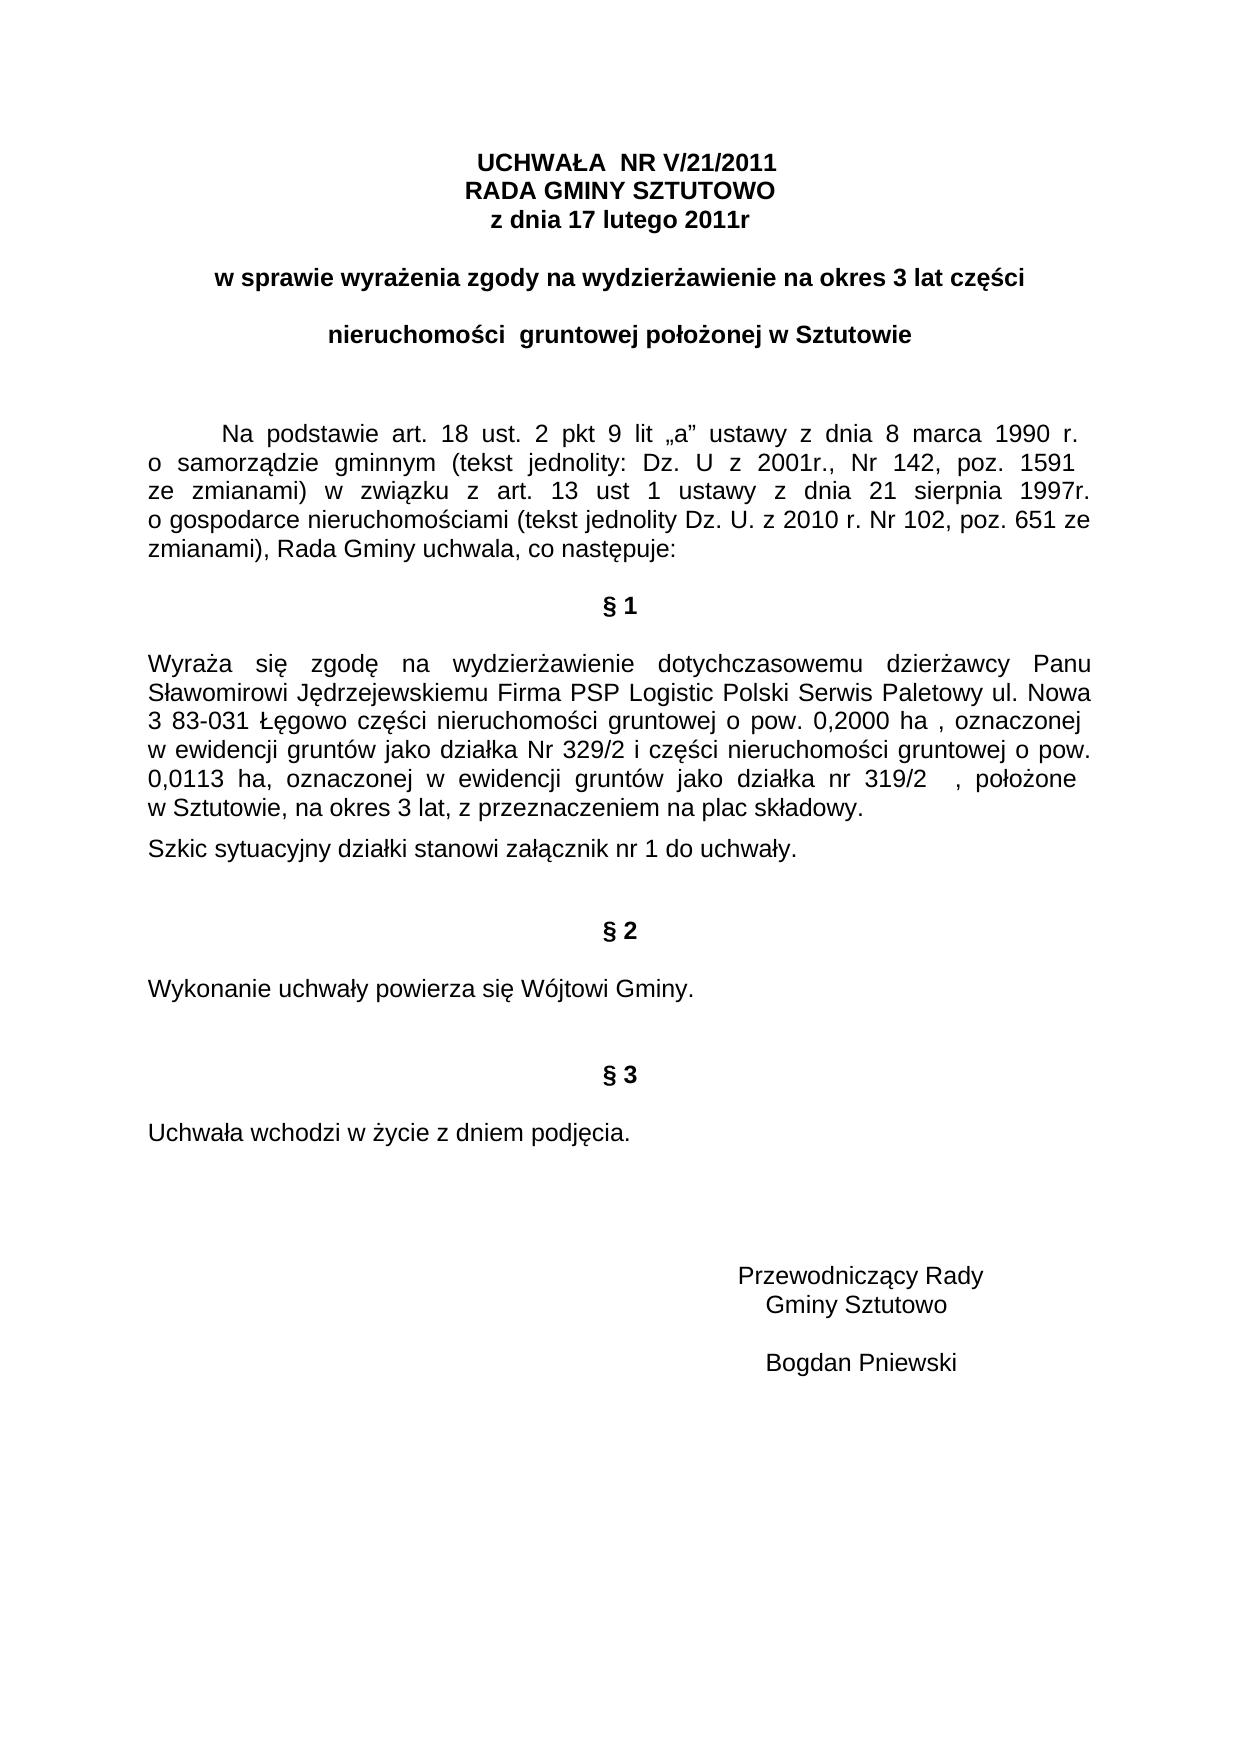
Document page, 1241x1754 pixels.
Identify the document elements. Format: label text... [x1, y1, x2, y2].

text § 2 [148, 916, 1093, 945]
text Wykonanie uchwały powierza się Wójtowi Gminy. [148, 974, 1093, 1003]
text Uchwała wchodzi w życie z dniem podjęcia. [148, 1118, 1093, 1146]
text Gminy Sztutowo [738, 1290, 1093, 1319]
text Wyraża się zgodę na wydzierżawienie dotychczasowemu dzierżawcy Panu Sławomirowi Jędrzejewskiemu Firma PSP Logistic Polski Serwis Paletowy ul. Nowa 3 83-031 Łęgowo części nieruchomości gruntowej o pow. 0,2000 ha , oznaczonej w ewidencji gruntów jako działka Nr 329/2 i części nieruchomości gruntowej o pow. 0,0113 ha, oznaczonej w ewidencji gruntów jako działka nr 319/2 , położone w Sztutowie, na okres 3 lat, z przeznaczeniem na plac składowy. [148, 649, 1093, 821]
text w sprawie wyrażenia zgody na wydzierżawienie na okres 3 lat części nieruchomości gruntowej położonej w Sztutowie [148, 263, 1093, 349]
text Bogdan Pniewski [738, 1319, 1093, 1376]
text § 1 [148, 591, 1093, 620]
text § 3 [148, 1060, 1093, 1089]
text z dnia 17 lutego 2011r [148, 205, 1093, 234]
text RADA GMINY SZTUTOWO [148, 176, 1093, 205]
text Przewodniczący Rady [738, 1261, 1093, 1290]
text Na podstawie art. 18 ust. 2 pkt 9 lit „a” ustawy z dnia 8 marca 1990 r. o samorządzie gminnym (tekst jednolity: Dz. U z 2001r., Nr 142, poz. 1591 ze zmianami) w związku z art. 13 ust 1 ustawy z dnia 21 sierpnia 1997r. o gospodarce nieruchomościami (tekst jednolity Dz. U. z 2010 r. Nr 102, poz. 651 ze zmianami), Rada Gminy uchwala, co następuje: [148, 419, 1093, 563]
text UCHWAŁA NR V/21/2011 [148, 148, 1093, 176]
text Szkic sytuacyjny działki stanowi załącznik nr 1 do uchwały. [148, 834, 1093, 863]
